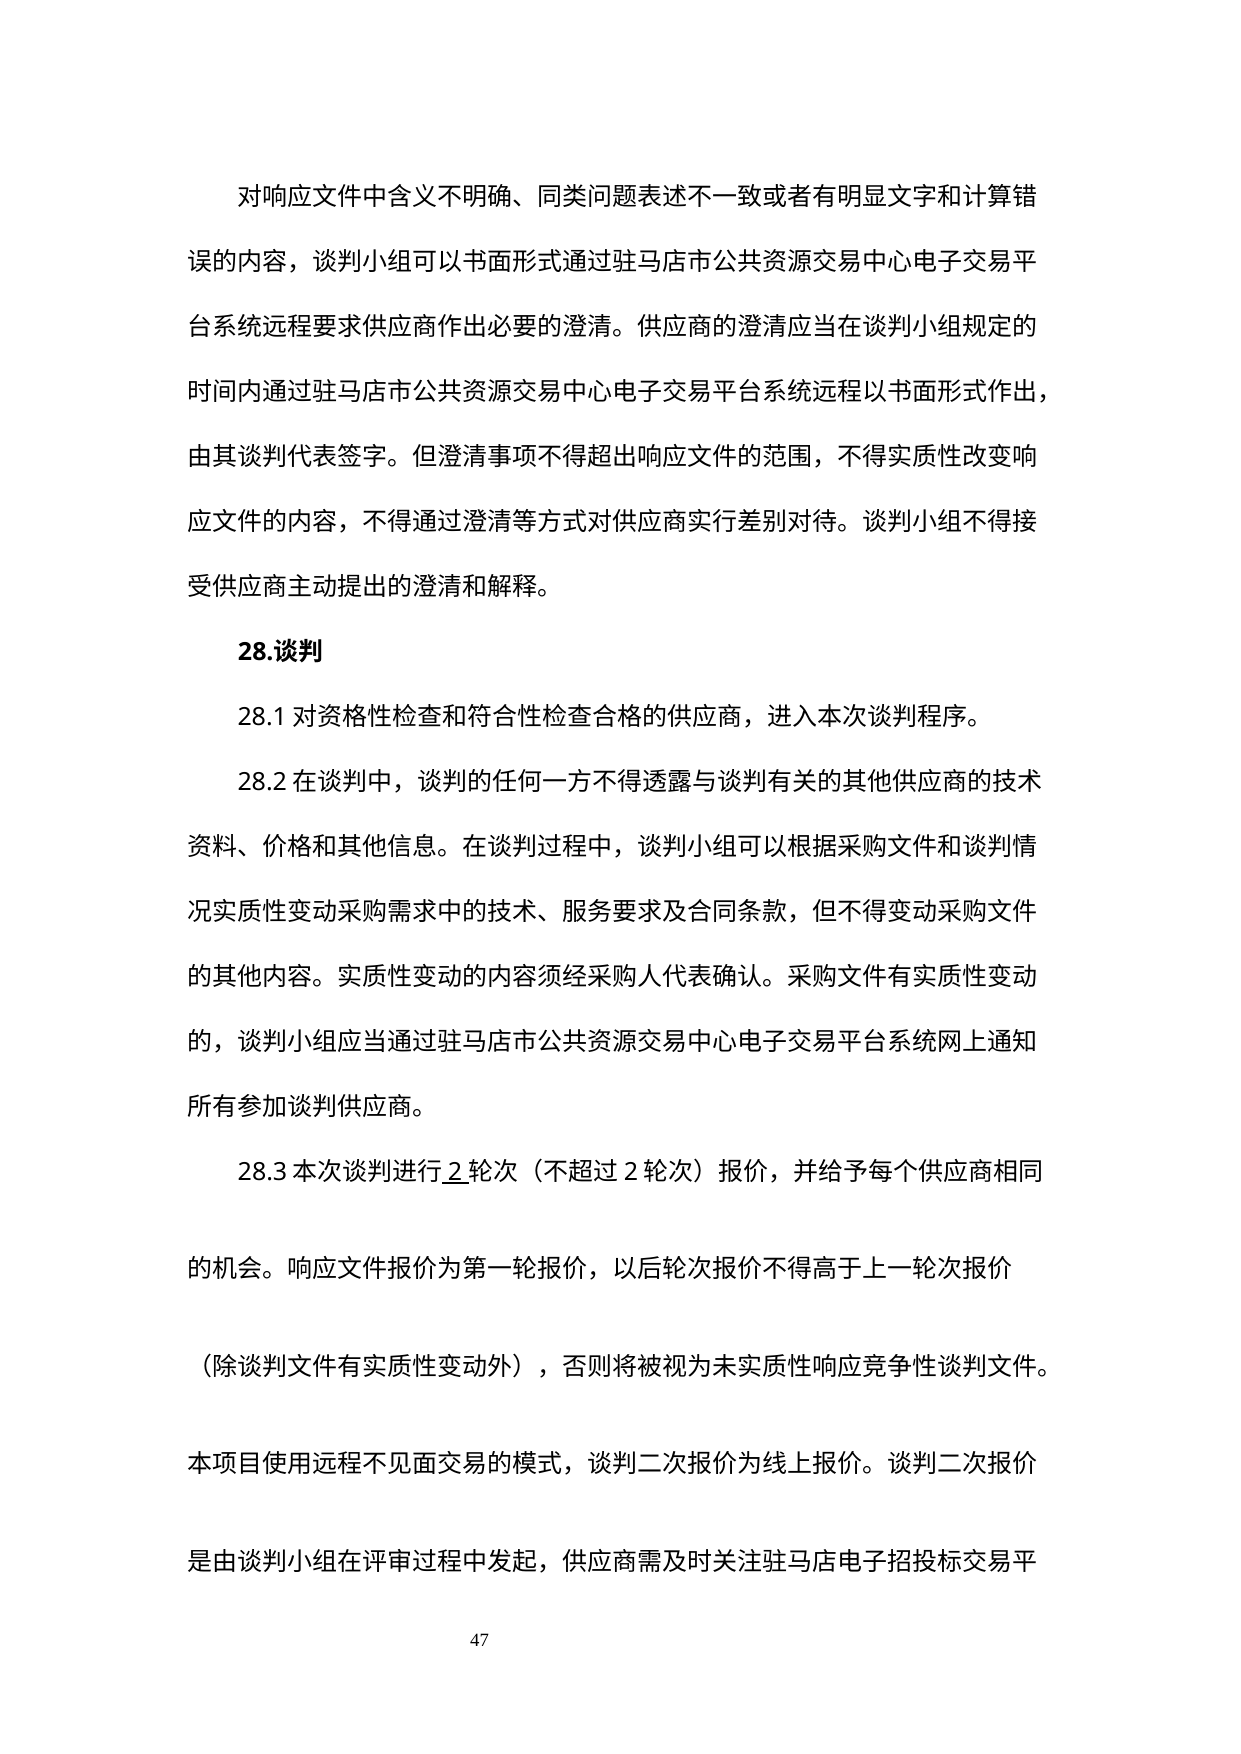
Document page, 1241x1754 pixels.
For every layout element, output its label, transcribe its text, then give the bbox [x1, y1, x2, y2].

text 28.2在谈判中，谈判的任何一方不得透露与谈判有关的其他供应商的技术资料、价格和其他信息。在谈判过程中，谈判小组可以根据采购文件和谈判情况实质性变动采购需求中的技术、服务要求及合同条款，但不得变动采购文件的其他内容。实质性变动的内容须经采购人代表确认。采购文件有实质性变动的，谈判小组应当通过驻马店市公共资源交易中心电子交易平台系统网上通知所有参加谈判供应商。 [187, 747, 1053, 1137]
text 28.1对资格性检查和符合性检查合格的供应商，进入本次谈判程序。 [187, 682, 1053, 747]
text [187, 1137, 1053, 1592]
text 28.谈判 [187, 617, 1053, 682]
text 对响应文件中含义不明确、同类问题表述不一致或者有明显文字和计算错误的内容，谈判小组可以书面形式通过驻马店市公共资源交易中心电子交易平台系统远程要求供应商作出必要的澄清。供应商的澄清应当在谈判小组规定的时间内通过驻马店市公共资源交易中心电子交易平台系统远程以书面形式作出，由其谈判代表签字。但澄清事项不得超出响应文件的范围，不得实质性改变响应文件的内容，不得通过澄清等方式对供应商实行差别对待。谈判小组不得接受供应商主动提出的澄清和解释。 [187, 162, 1053, 617]
